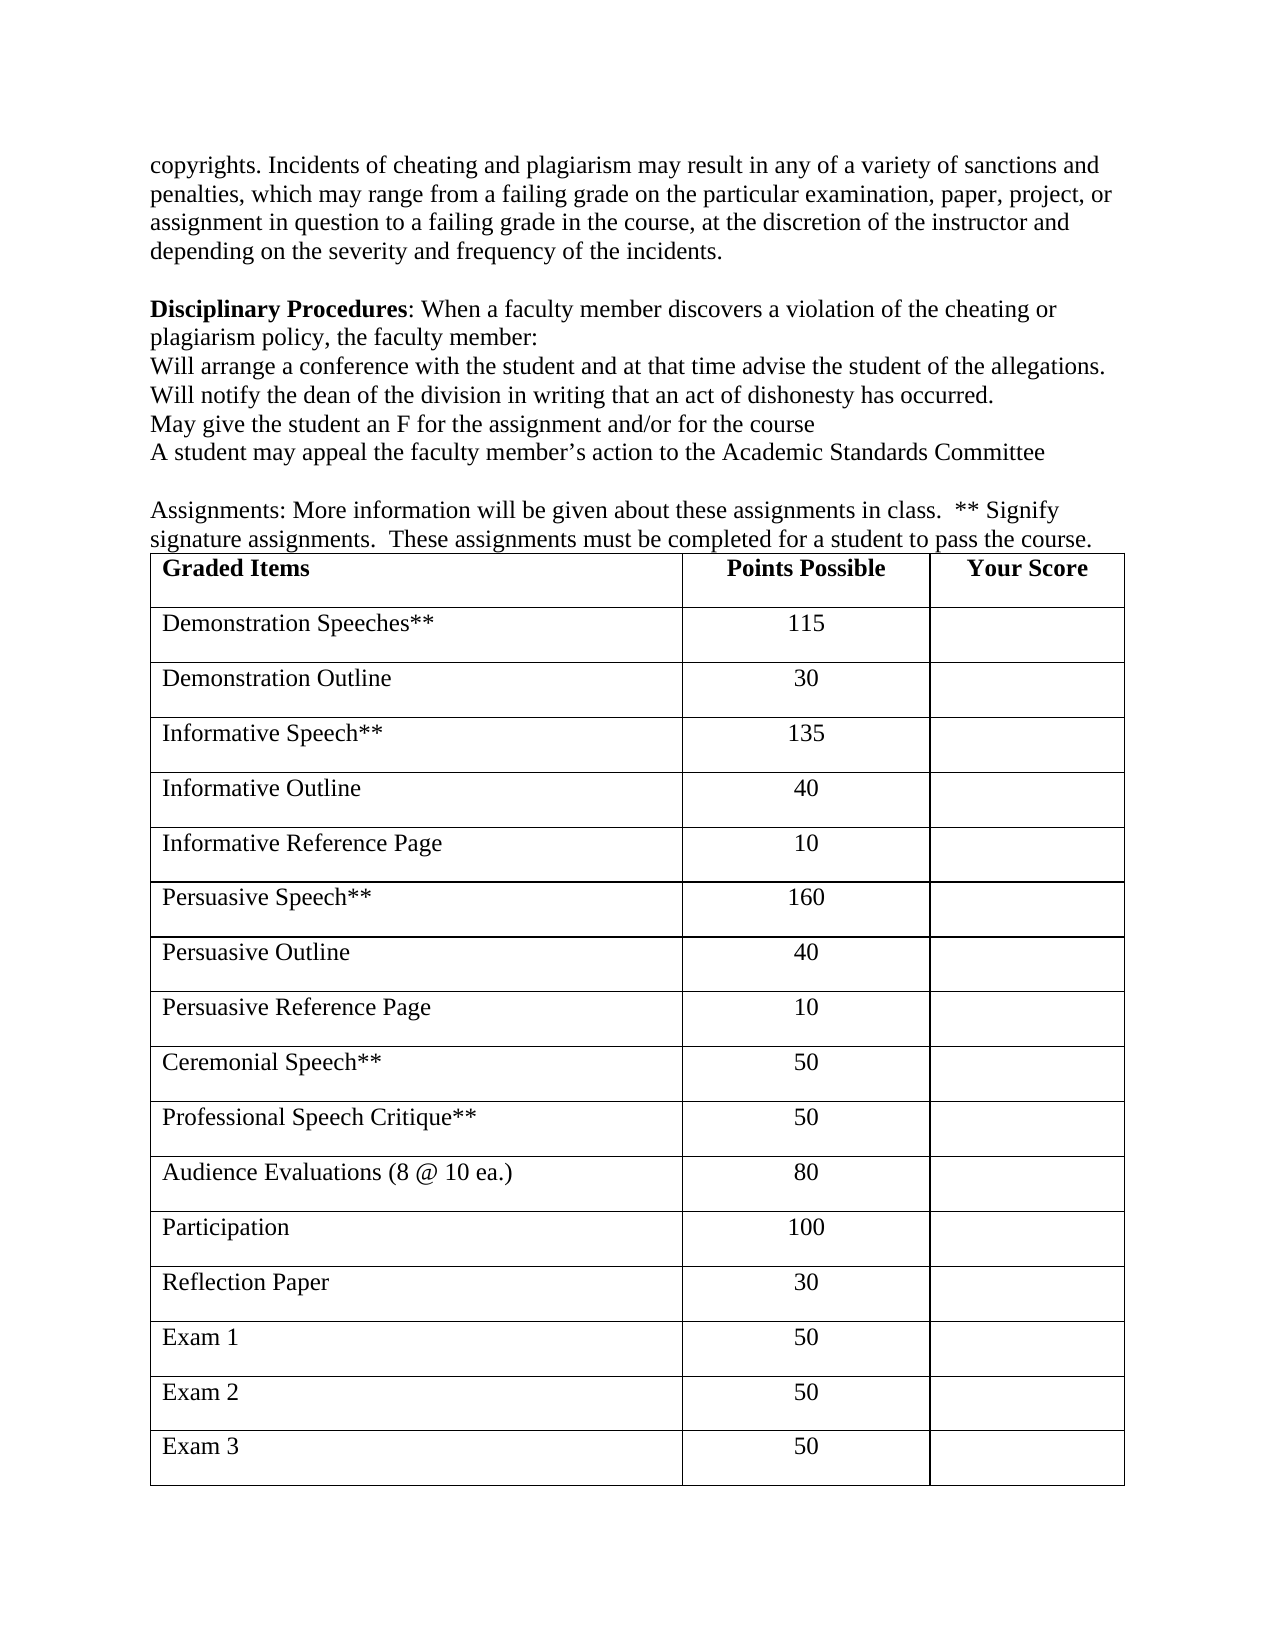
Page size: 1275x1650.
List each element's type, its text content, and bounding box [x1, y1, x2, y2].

table_cell Exam 1 [151, 1322, 682, 1376]
table_cell [931, 828, 1124, 881]
table_cell [931, 1431, 1124, 1485]
table_header Graded Items [151, 554, 682, 607]
table_cell [931, 1267, 1124, 1321]
table_cell Informative Outline [151, 773, 682, 827]
table_cell Ceremonial Speech** [151, 1047, 682, 1101]
table_cell Exam 2 [151, 1377, 682, 1430]
table_cell 100 [683, 1212, 929, 1266]
table_cell [931, 992, 1124, 1046]
table_cell [931, 938, 1124, 991]
table_cell Informative Speech** [151, 718, 682, 772]
table_cell [931, 1322, 1124, 1376]
table_cell Demonstration Outline [151, 663, 682, 717]
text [150, 150, 1125, 265]
table_cell 160 [683, 883, 929, 936]
table_header Your Score [931, 554, 1124, 607]
table_cell 50 [683, 1047, 929, 1101]
table_cell [931, 1047, 1124, 1101]
text Assignments: More information will be given about these assignments in class. ** Signify signature assignments. These assignments must be completed for a student to pass the course. [150, 495, 1125, 552]
table_cell Informative Reference Page [151, 828, 682, 881]
table_cell 10 [683, 992, 929, 1046]
table_cell [931, 1377, 1124, 1430]
table_cell Participation [151, 1212, 682, 1266]
table_cell 40 [683, 773, 929, 827]
text May give the student an F for the assignment and/or for the course [150, 409, 1125, 437]
text A student may appeal the faculty member’s action to the Academic Standards Committee [150, 437, 1125, 466]
table_cell [931, 608, 1124, 662]
table_cell [931, 718, 1124, 772]
table_cell [931, 773, 1124, 827]
table_cell 115 [683, 608, 929, 662]
text Will notify the dean of the division in writing that an act of dishonesty has occurred. [150, 380, 1125, 409]
table_cell Demonstration Speeches** [151, 608, 682, 662]
table_cell 50 [683, 1102, 929, 1156]
table_cell 10 [683, 828, 929, 881]
table_cell [931, 1102, 1124, 1156]
table_cell 50 [683, 1431, 929, 1485]
table_cell Audience Evaluations (8 @ 10 ea.) [151, 1157, 682, 1211]
table_cell Persuasive Outline [151, 938, 682, 991]
table_cell Persuasive Speech** [151, 883, 682, 936]
table_cell 50 [683, 1377, 929, 1430]
text Will arrange a conference with the student and at that time advise the student of the allegations. [150, 351, 1125, 380]
table_cell [931, 663, 1124, 717]
table_cell 135 [683, 718, 929, 772]
table_cell [931, 1157, 1124, 1211]
table_cell [931, 1212, 1124, 1266]
table_cell 30 [683, 663, 929, 717]
table_cell 50 [683, 1322, 929, 1376]
table_cell Persuasive Reference Page [151, 992, 682, 1046]
table_cell Professional Speech Critique** [151, 1102, 682, 1156]
table_header Points Possible [683, 554, 929, 607]
table_cell [931, 883, 1124, 936]
table_cell 40 [683, 938, 929, 991]
table_cell 30 [683, 1267, 929, 1321]
table_cell Exam 3 [151, 1431, 682, 1485]
text Disciplinary Procedures: When a faculty member discovers a violation of the cheating or plagiarism policy, the faculty member: [150, 294, 1125, 351]
table_cell Reflection Paper [151, 1267, 682, 1321]
table_cell 80 [683, 1157, 929, 1211]
